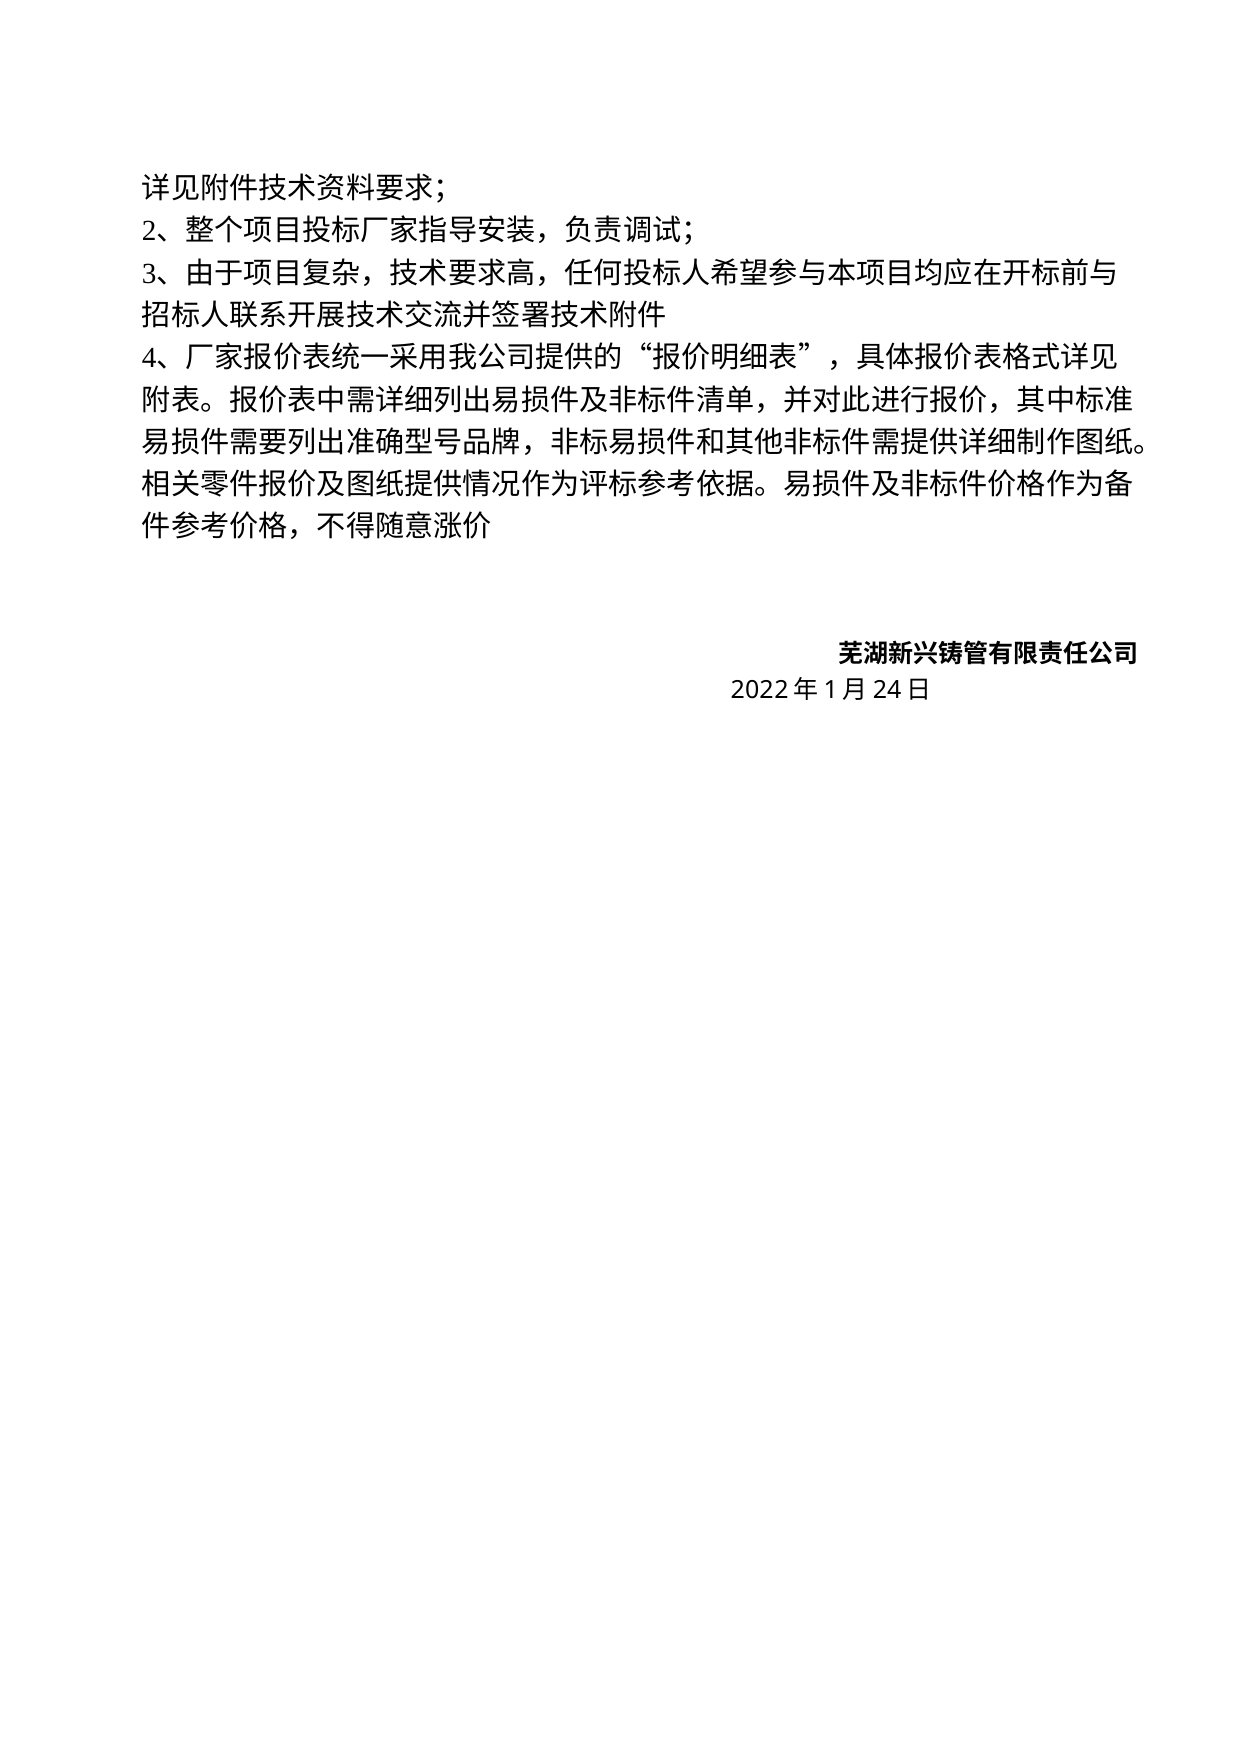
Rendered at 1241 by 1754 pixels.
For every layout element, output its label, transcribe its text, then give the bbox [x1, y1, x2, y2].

list 详见附件技术资料要求； [142, 164, 1138, 207]
list 2、整个项目投标厂家指导安装，负责调试； [142, 207, 1138, 249]
text 芜湖新兴铸管有限责任公司 [142, 633, 1138, 669]
list 3、由于项目复杂，技术要求高，任何投标人希望参与本项目均应在开标前与招标人联系开展技术交流并签署技术附件 [142, 249, 1138, 334]
list 4、厂家报价表统一采用我公司提供的“报价明细表”，具体报价表格式详见附表。报价表中需详细列出易损件及非标件清单，并对此进行报价，其中标准易损件需要列出准确型号品牌，非标易损件和其他非标件需提供详细制作图纸。相关零件报价及图纸提供情况作为评标参考依据。易损件及非标件价格作为备件参考价格，不得随意涨价 [142, 334, 1138, 545]
text 2022年1月24日 [142, 669, 1138, 706]
